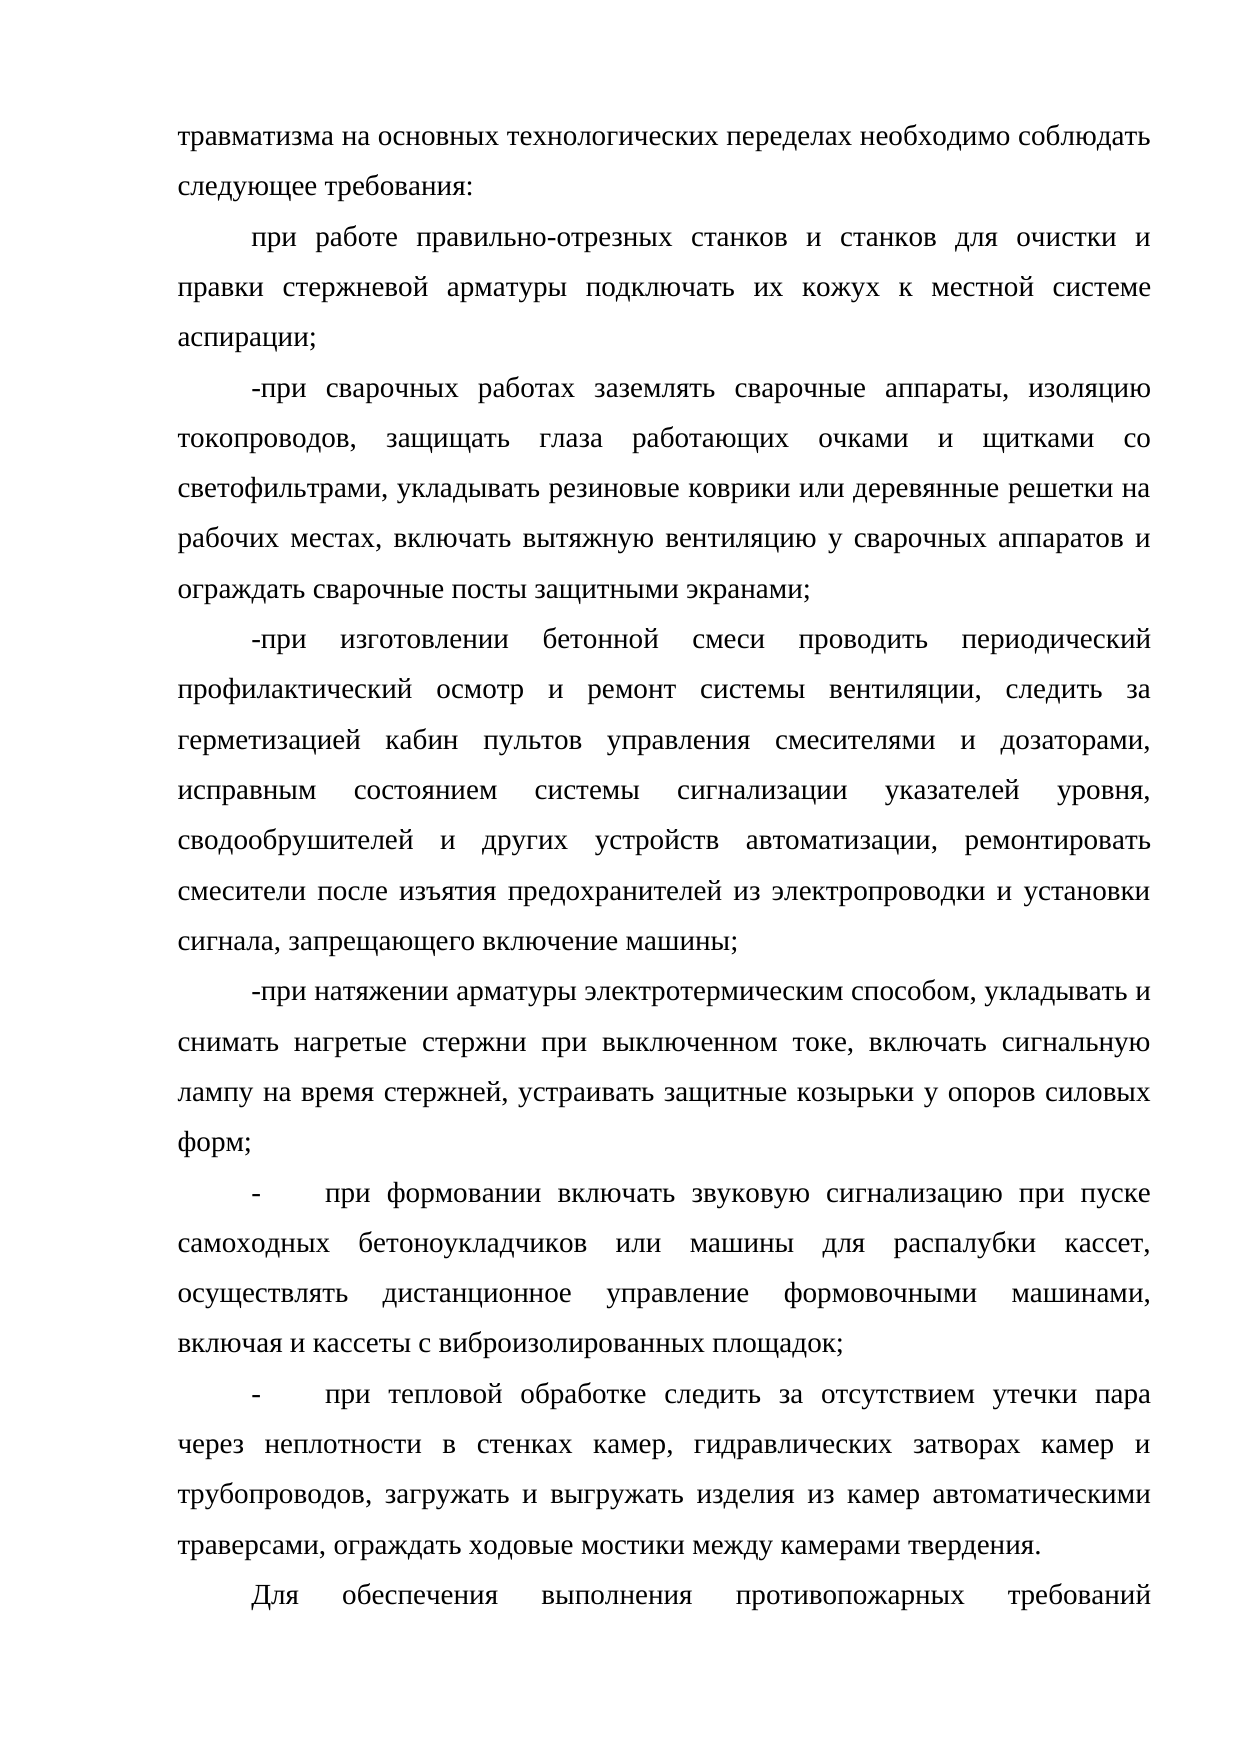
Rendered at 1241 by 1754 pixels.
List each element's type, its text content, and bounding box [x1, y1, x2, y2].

text при работе правильно-отрезных станков и станков для очистки и правки стержневой арматуры подключать их кожух к местной системе аспирации; [177, 219, 1152, 353]
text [177, 1577, 1152, 1611]
text -при изготовлении бетонной смеси проводить периодический профилактический осмотр и ремонт системы вентиляции, следить за герметизацией кабин пультов управления смесителями и дозаторами, исправным состоянием системы сигнализации указателей уровня, сводообрушителей и других устройств автоматизации, ремонтировать смесители после изъятия предохранителей из электропроводки и установки сигнала, запрещающего включение машины; [177, 621, 1152, 957]
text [177, 118, 1152, 202]
text -при натяжении арматуры электротермическим способом, укладывать и снимать нагретые стержни при выключенном токе, включать сигнальную лампу на время стержней, устраивать защитные козырьки у опоров силовых форм; [177, 973, 1152, 1158]
text - при формовании включать звуковую сигнализацию при пуске самоходных бетоноукладчиков или машины для распалубки кассет, осуществлять дистанционное управление формовочными машинами, включая и кассеты с виброизолированных площадок; [177, 1175, 1152, 1359]
text - при тепловой обработке следить за отсутствием утечки пара через неплотности в стенках камер, гидравлических затворах камер и трубопроводов, загружать и выгружать изделия из камер автоматическими траверсами, ограждать ходовые мостики между камерами твердения. [177, 1376, 1152, 1560]
text -при сварочных работах заземлять сварочные аппараты, изоляцию токопроводов, защищать глаза работающих очками и щитками со светофильтрами, укладывать резиновые коврики или деревянные решетки на рабочих местах, включать вытяжную вентиляцию у сварочных аппаратов и ограждать сварочные посты защитными экранами; [177, 370, 1152, 604]
